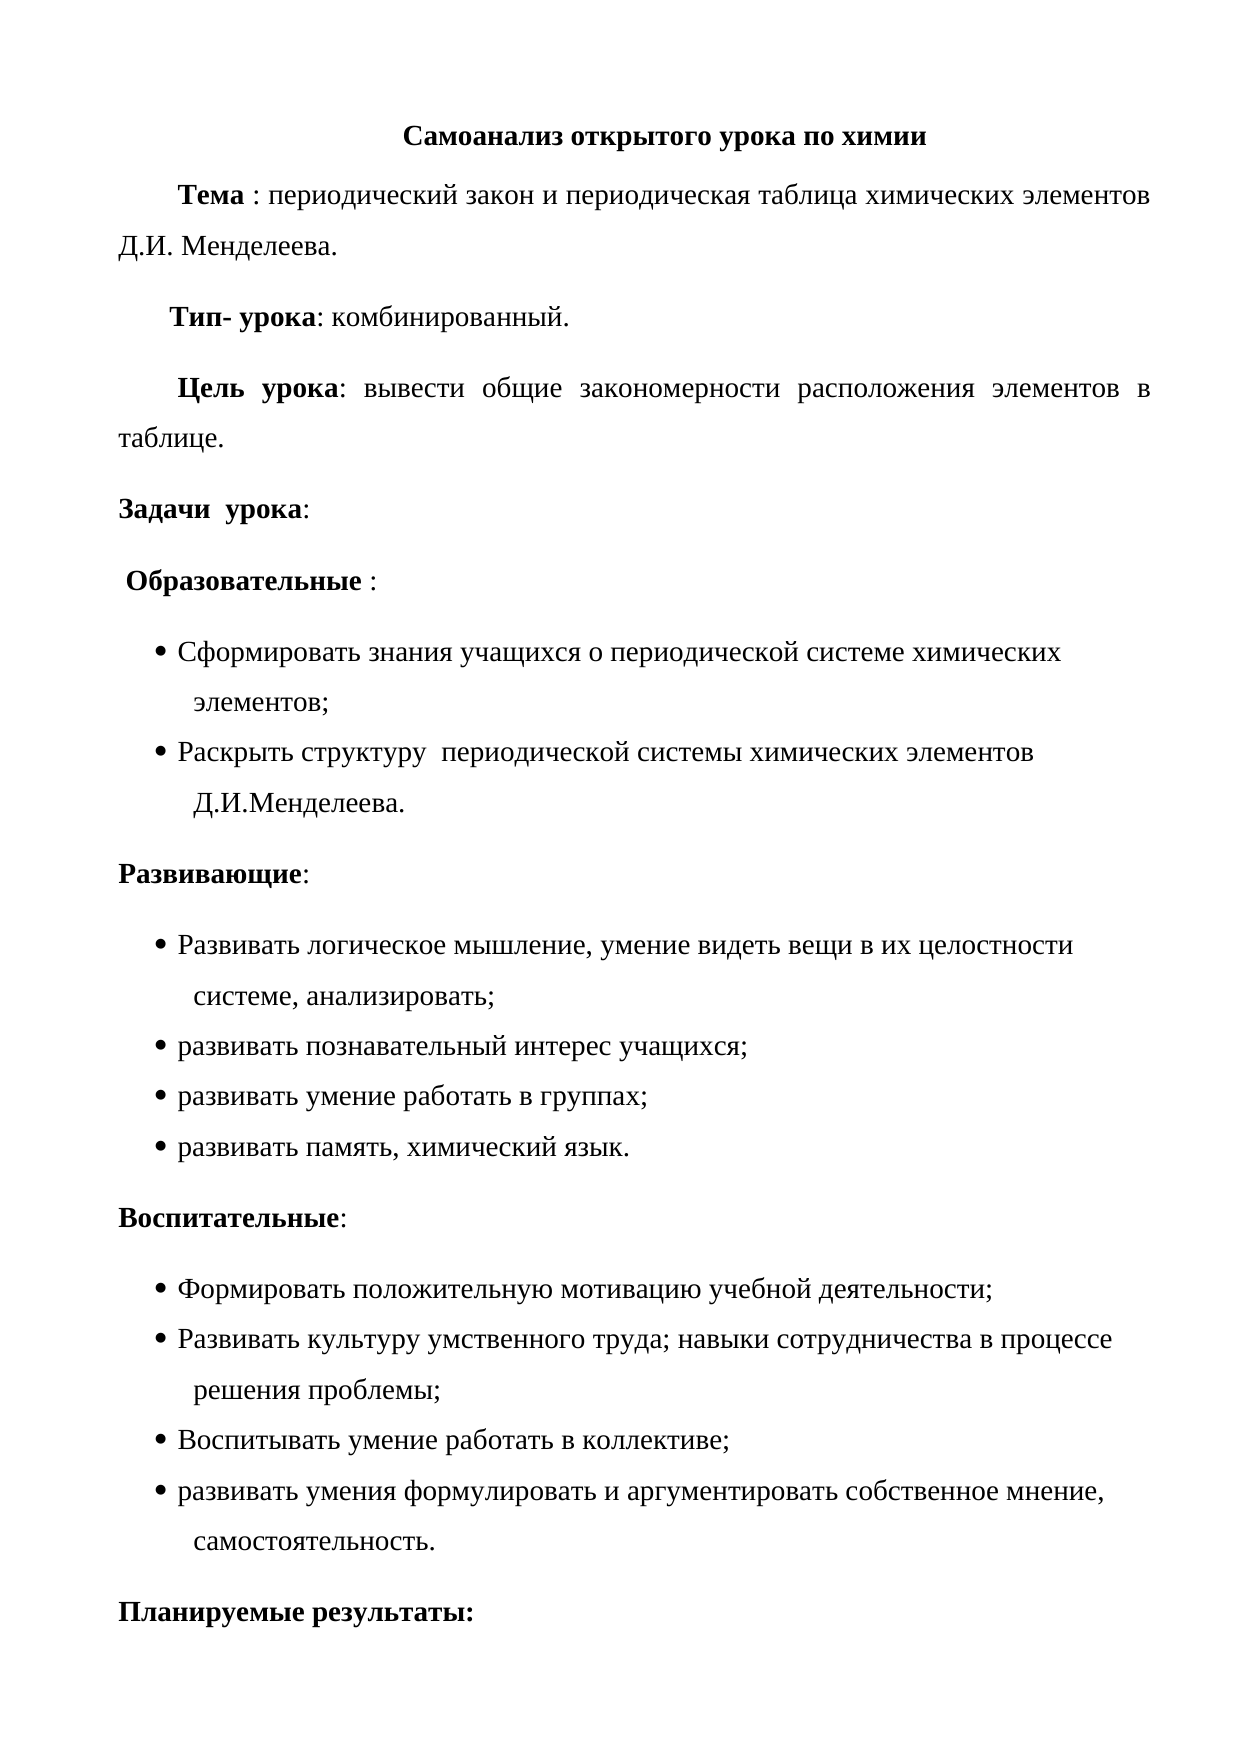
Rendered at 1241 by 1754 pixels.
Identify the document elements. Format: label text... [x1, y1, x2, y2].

list развивать познавательный интерес учащихся; [156, 1028, 1152, 1062]
text Развивающие: [88, 856, 1152, 890]
list Развивать культуру умственного труда; навыки сотрудничества в процессе решения проблемы; [156, 1322, 1152, 1406]
text Цель урока: вывести общие закономерности расположения элементов в таблице. [118, 370, 1152, 454]
text Образовательные : [88, 563, 1152, 596]
list Воспитывать умение работать в коллективе; [156, 1422, 1152, 1456]
list развивать умения формулировать и аргументировать собственное мнение, самостоятельность. [156, 1473, 1152, 1557]
list Сформировать знания учащихся о периодической системе химических элементов; [156, 634, 1152, 718]
text Самоанализ открытого урока по химии [177, 118, 1152, 152]
list Раскрыть структуру периодической системы химических элементов Д.И.Менделеева. [156, 734, 1152, 818]
text Планируемые результаты: [88, 1594, 1152, 1628]
text Воспитательные: [88, 1200, 1152, 1234]
list развивать умение работать в группах; [156, 1078, 1152, 1112]
text Тема : периодический закон и периодическая таблица химических элементов Д.И. Менделеева. [118, 177, 1152, 261]
text Задачи урока: [88, 492, 1152, 525]
text Тип- урока: комбинированный. [88, 299, 1152, 332]
list Формировать положительную мотивацию учебной деятельности; [156, 1271, 1152, 1305]
list Развивать логическое мышление, умение видеть вещи в их целостности системе, анализировать; [156, 927, 1152, 1011]
list развивать память, химический язык. [156, 1129, 1152, 1162]
